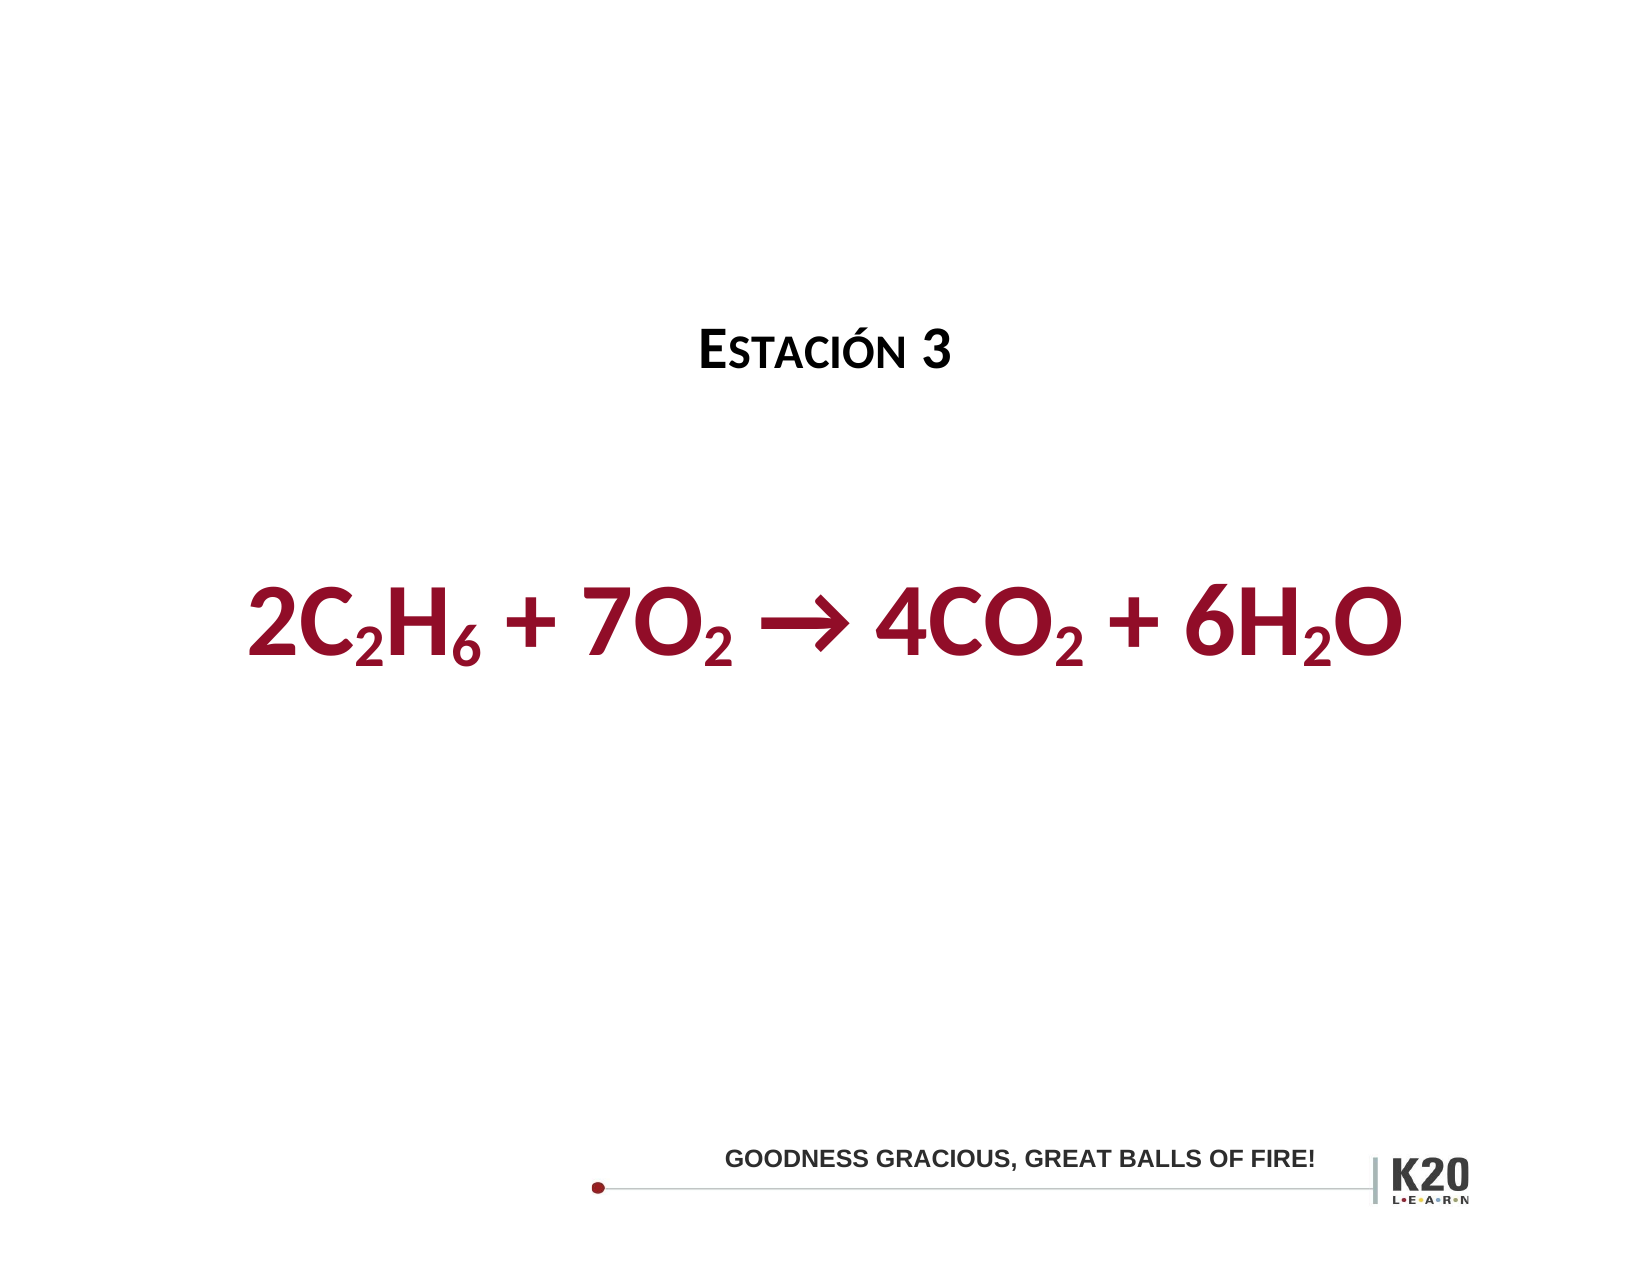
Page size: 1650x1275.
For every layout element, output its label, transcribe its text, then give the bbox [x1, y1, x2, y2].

picture [980, 1154, 988, 1164]
title Estación 3 [120, 309, 1530, 383]
picture [749, 1154, 759, 1164]
picture [768, 1154, 778, 1164]
picture [809, 1154, 814, 1162]
picture [591, 1154, 1469, 1207]
picture [1214, 1154, 1224, 1164]
picture [788, 1154, 796, 1164]
picture [961, 1154, 971, 1164]
text 2C2H6 + 7O2 → 4CO2 + 6H2O [120, 554, 1530, 682]
picture [1123, 1159, 1131, 1164]
